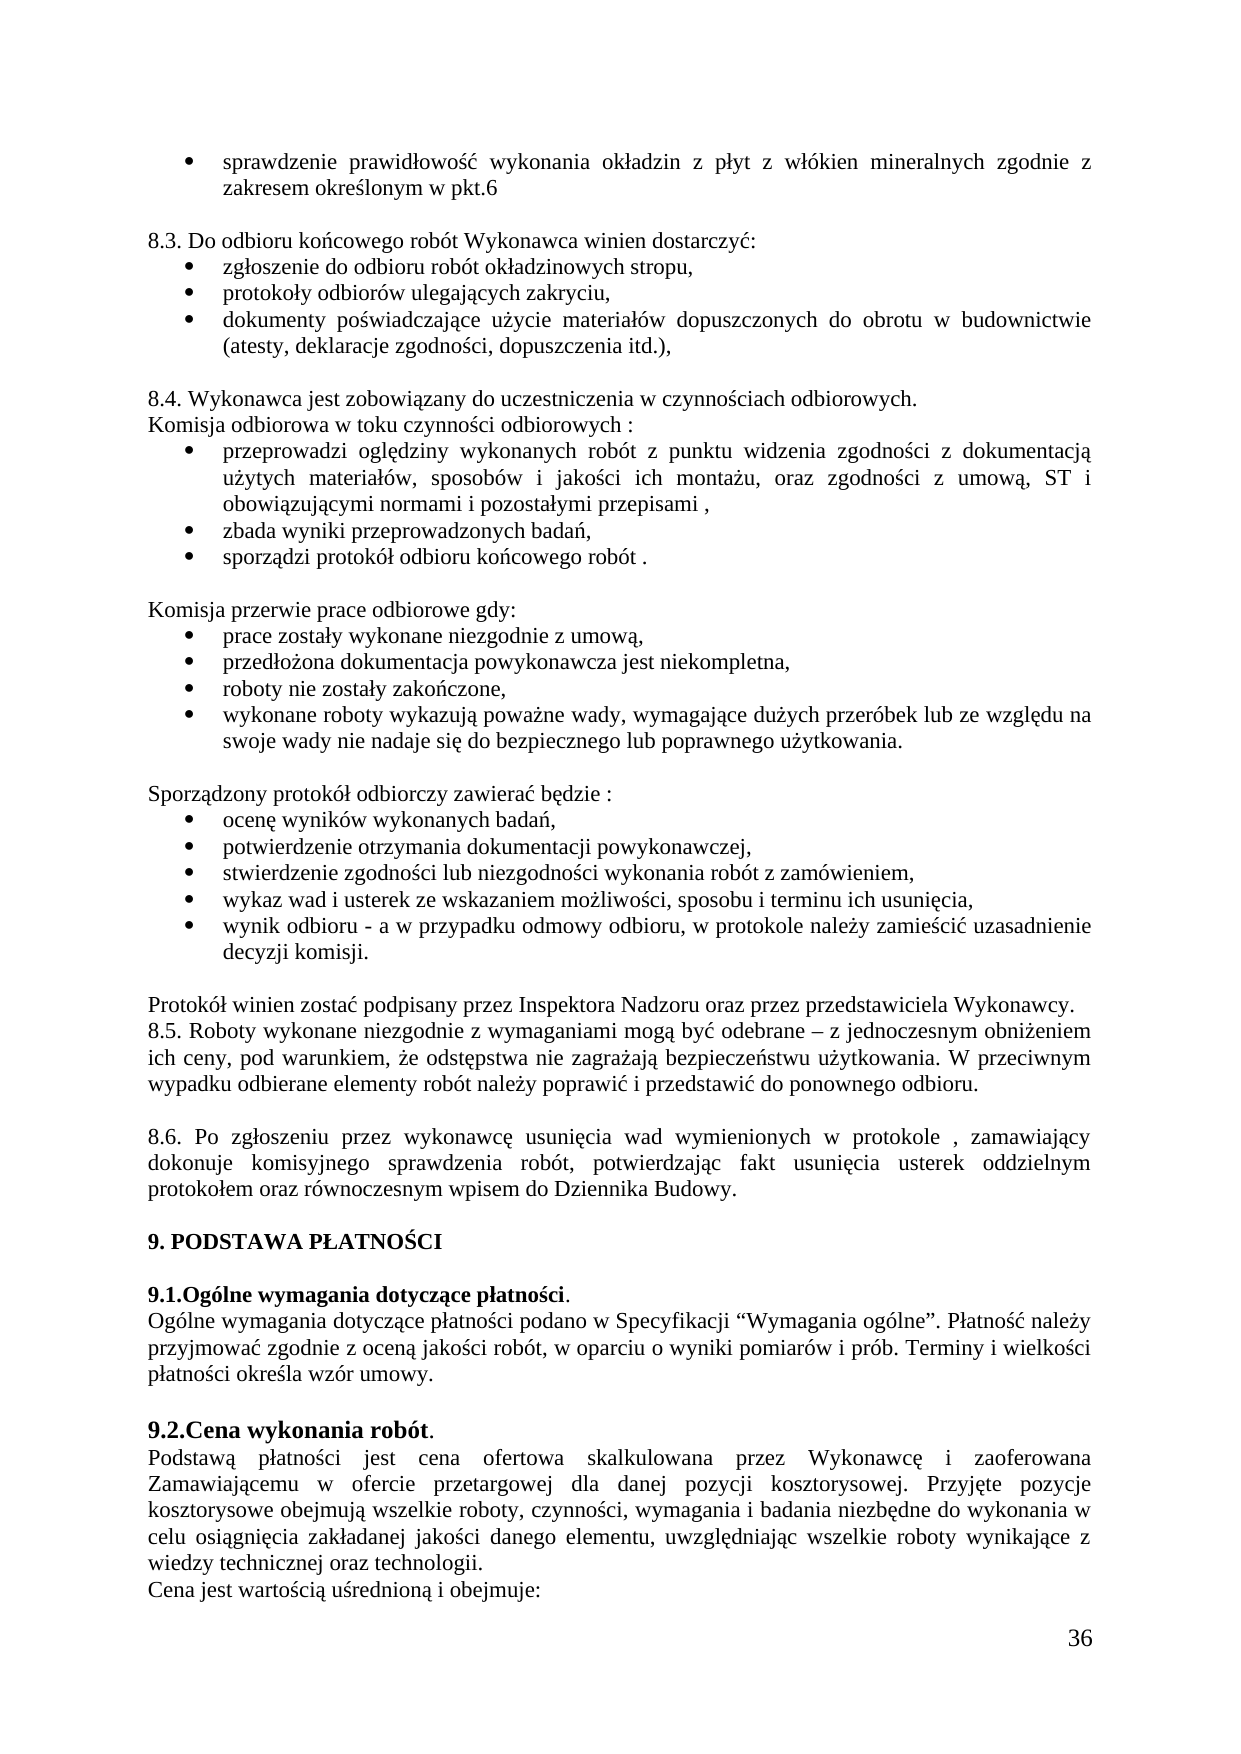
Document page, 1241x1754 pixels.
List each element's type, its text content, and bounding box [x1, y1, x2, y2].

text 9. PODSTAWA PŁATNOŚCI [148, 1228, 1092, 1254]
list przeprowadzi oględziny wykonanych robót z punktu widzenia zgodności z dokumentacją użytych materiałów, sposobów i jakości ich montażu, oraz zgodności z umową, ST i obowiązującymi normami i pozostałymi przepisami , [185, 438, 1092, 517]
text Ogólne wymagania dotyczące płatności podano w Specyfikacji “Wymagania ogólne”. Płatność należy przyjmować zgodnie z oceną jakości robót, w oparciu o wyniki pomiarów i prób. Terminy i wielkości płatności określa wzór umowy. [148, 1307, 1092, 1386]
text Komisja przerwie prace odbiorowe gdy: [148, 596, 1092, 622]
text 8.5. Roboty wykonane niezgodnie z wymaganiami mogą być odebrane – z jednoczesnym obniżeniem ich ceny, pod warunkiem, że odstępstwa nie zagrażają bezpieczeństwu użytkowania. W przeciwnym wypadku odbierane elementy robót należy poprawić i przedstawić do ponownego odbioru. [148, 1017, 1092, 1096]
text Sporządzony protokół odbiorczy zawierać będzie : [148, 780, 1092, 807]
text 8.3. Do odbioru końcowego robót Wykonawca winien dostarczyć: [148, 227, 1092, 253]
list dokumenty poświadczające użycie materiałów dopuszczonych do obrotu w budownictwie (atesty, deklaracje zgodności, dopuszczenia itd.), [185, 306, 1092, 358]
text 8.6. Po zgłoszeniu przez wykonawcę usunięcia wad wymienionych w protokole , zamawiający dokonuje komisyjnego sprawdzenia robót, potwierdzając fakt usunięcia usterek oddzielnym protokołem oraz równoczesnym wpisem do Dziennika Budowy. [148, 1123, 1092, 1202]
list wynik odbioru - a w przypadku odmowy odbioru, w protokole należy zamieścić uzasadnienie decyzji komisji. [185, 912, 1092, 965]
text Podstawą płatności jest cena ofertowa skalkulowana przez Wykonawcę i zaoferowana Zamawiającemu w ofercie przetargowej dla danej pozycji kosztorysowej. Przyjęte pozycje kosztorysowe obejmują wszelkie roboty, czynności, wymagania i badania niezbędne do wykonania w celu osiągnięcia zakładanej jakości danego elementu, uwzględniając wszelkie roboty wynikające z wiedzy technicznej oraz technologii. [148, 1444, 1092, 1576]
text 8.4. Wykonawca jest zobowiązany do uczestniczenia w czynnościach odbiorowych. [148, 385, 1092, 411]
text Komisja odbiorowa w toku czynności odbiorowych : [148, 411, 1092, 438]
text 9.1.Ogólne wymagania dotyczące płatności. [148, 1281, 1092, 1307]
list protokoły odbiorów ulegających zakryciu, [185, 279, 1092, 306]
list ocenę wyników wykonanych badań, [185, 807, 1092, 833]
text 9.2.Cena wykonania robót. [148, 1415, 1092, 1444]
list wykonane roboty wykazują poważne wady, wymagające dużych przeróbek lub ze względu na swoje wady nie nadaje się do bezpiecznego lub poprawnego użytkowania. [185, 701, 1092, 754]
list wykaz wad i usterek ze wskazaniem możliwości, sposobu i terminu ich usunięcia, [185, 886, 1092, 912]
list zgłoszenie do odbioru robót okładzinowych stropu, [185, 253, 1092, 279]
text Cena jest wartością uśrednioną i obejmuje: [148, 1576, 1092, 1602]
list sprawdzenie prawidłowość wykonania okładzin z płyt z włókien mineralnych zgodnie z zakresem określonym w pkt.6 [185, 148, 1092, 200]
list zbada wyniki przeprowadzonych badań, [185, 517, 1092, 543]
list prace zostały wykonane niezgodnie z umową, [185, 622, 1092, 648]
text Protokół winien zostać podpisany przez Inspektora Nadzoru oraz przez przedstawiciela Wykonawcy. [148, 991, 1092, 1017]
list roboty nie zostały zakończone, [185, 675, 1092, 701]
list przedłożona dokumentacja powykonawcza jest niekompletna, [185, 648, 1092, 675]
list sporządzi protokół odbioru końcowego robót . [185, 543, 1092, 569]
list stwierdzenie zgodności lub niezgodności wykonania robót z zamówieniem, [185, 859, 1092, 886]
list potwierdzenie otrzymania dokumentacji powykonawczej, [185, 833, 1092, 859]
